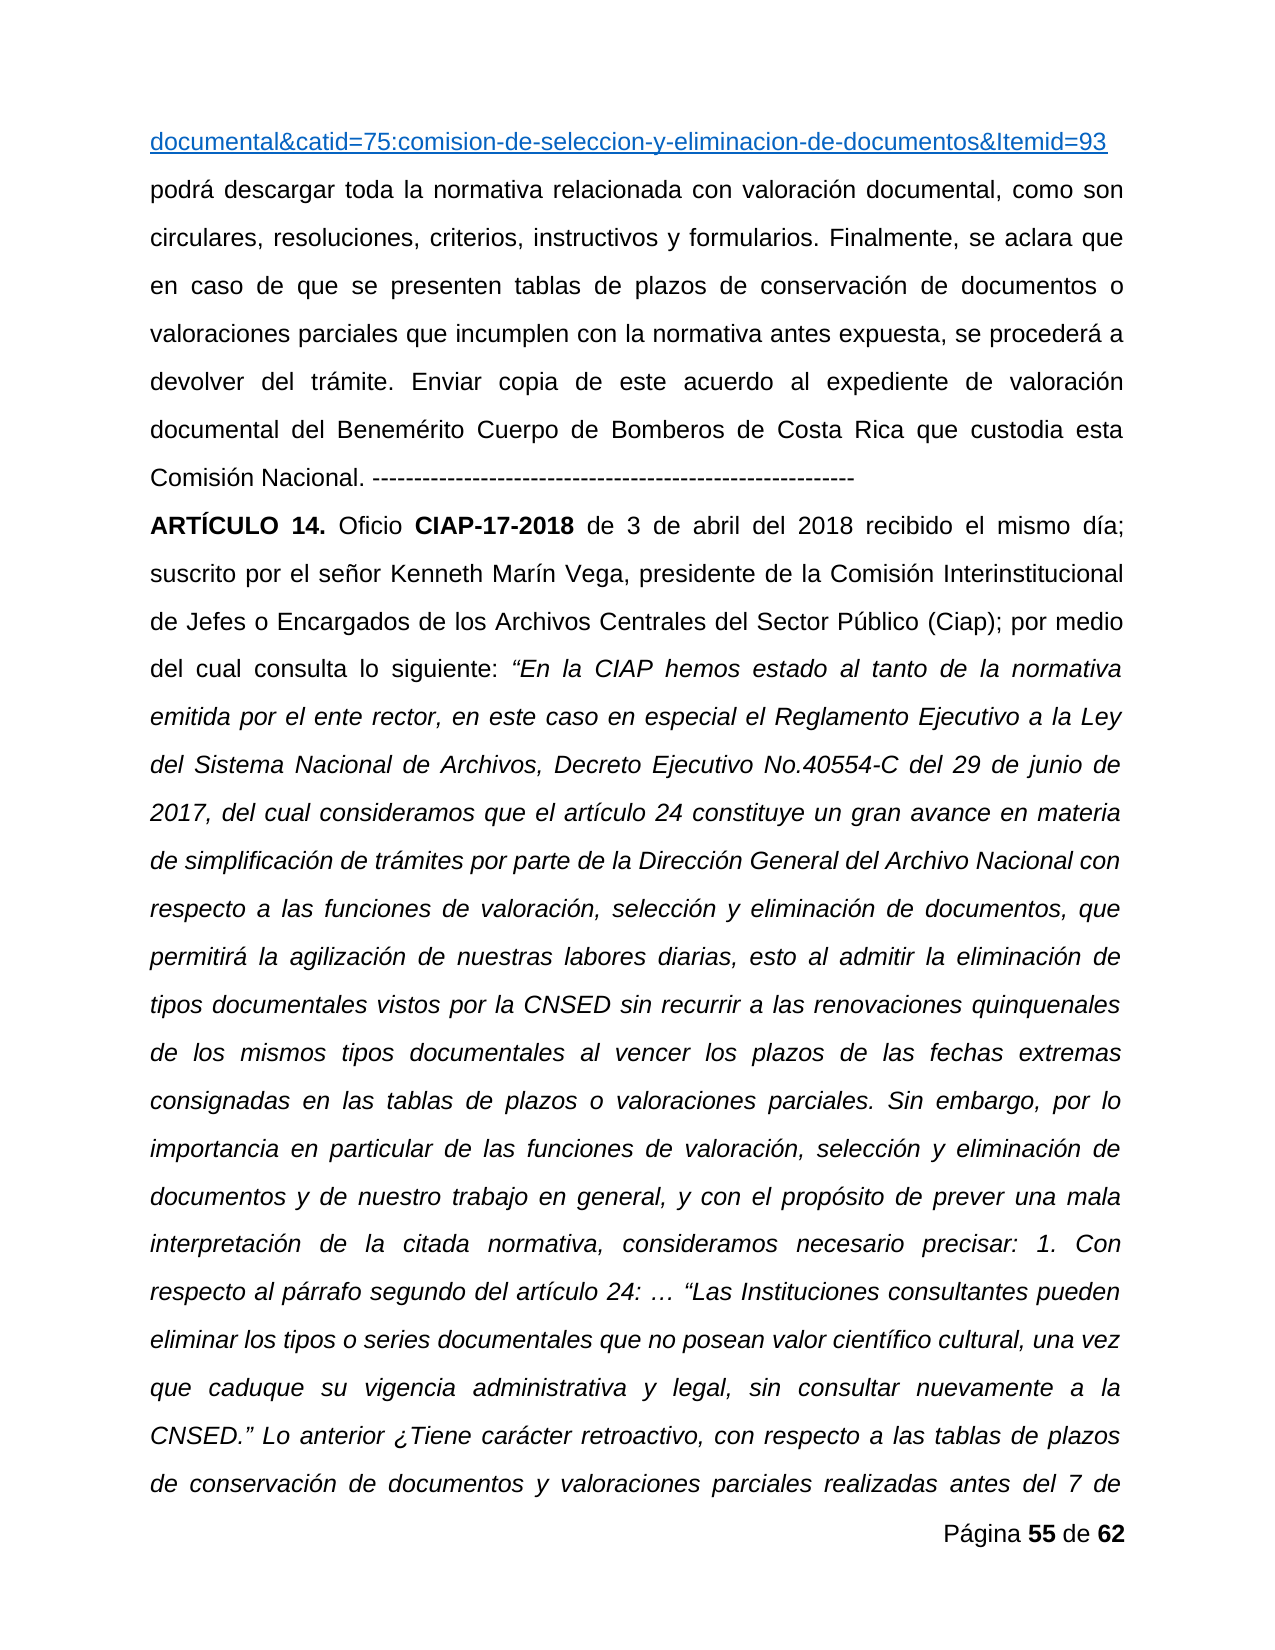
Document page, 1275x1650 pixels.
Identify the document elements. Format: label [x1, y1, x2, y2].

text [150, 112, 1125, 496]
text [150, 496, 1125, 1502]
